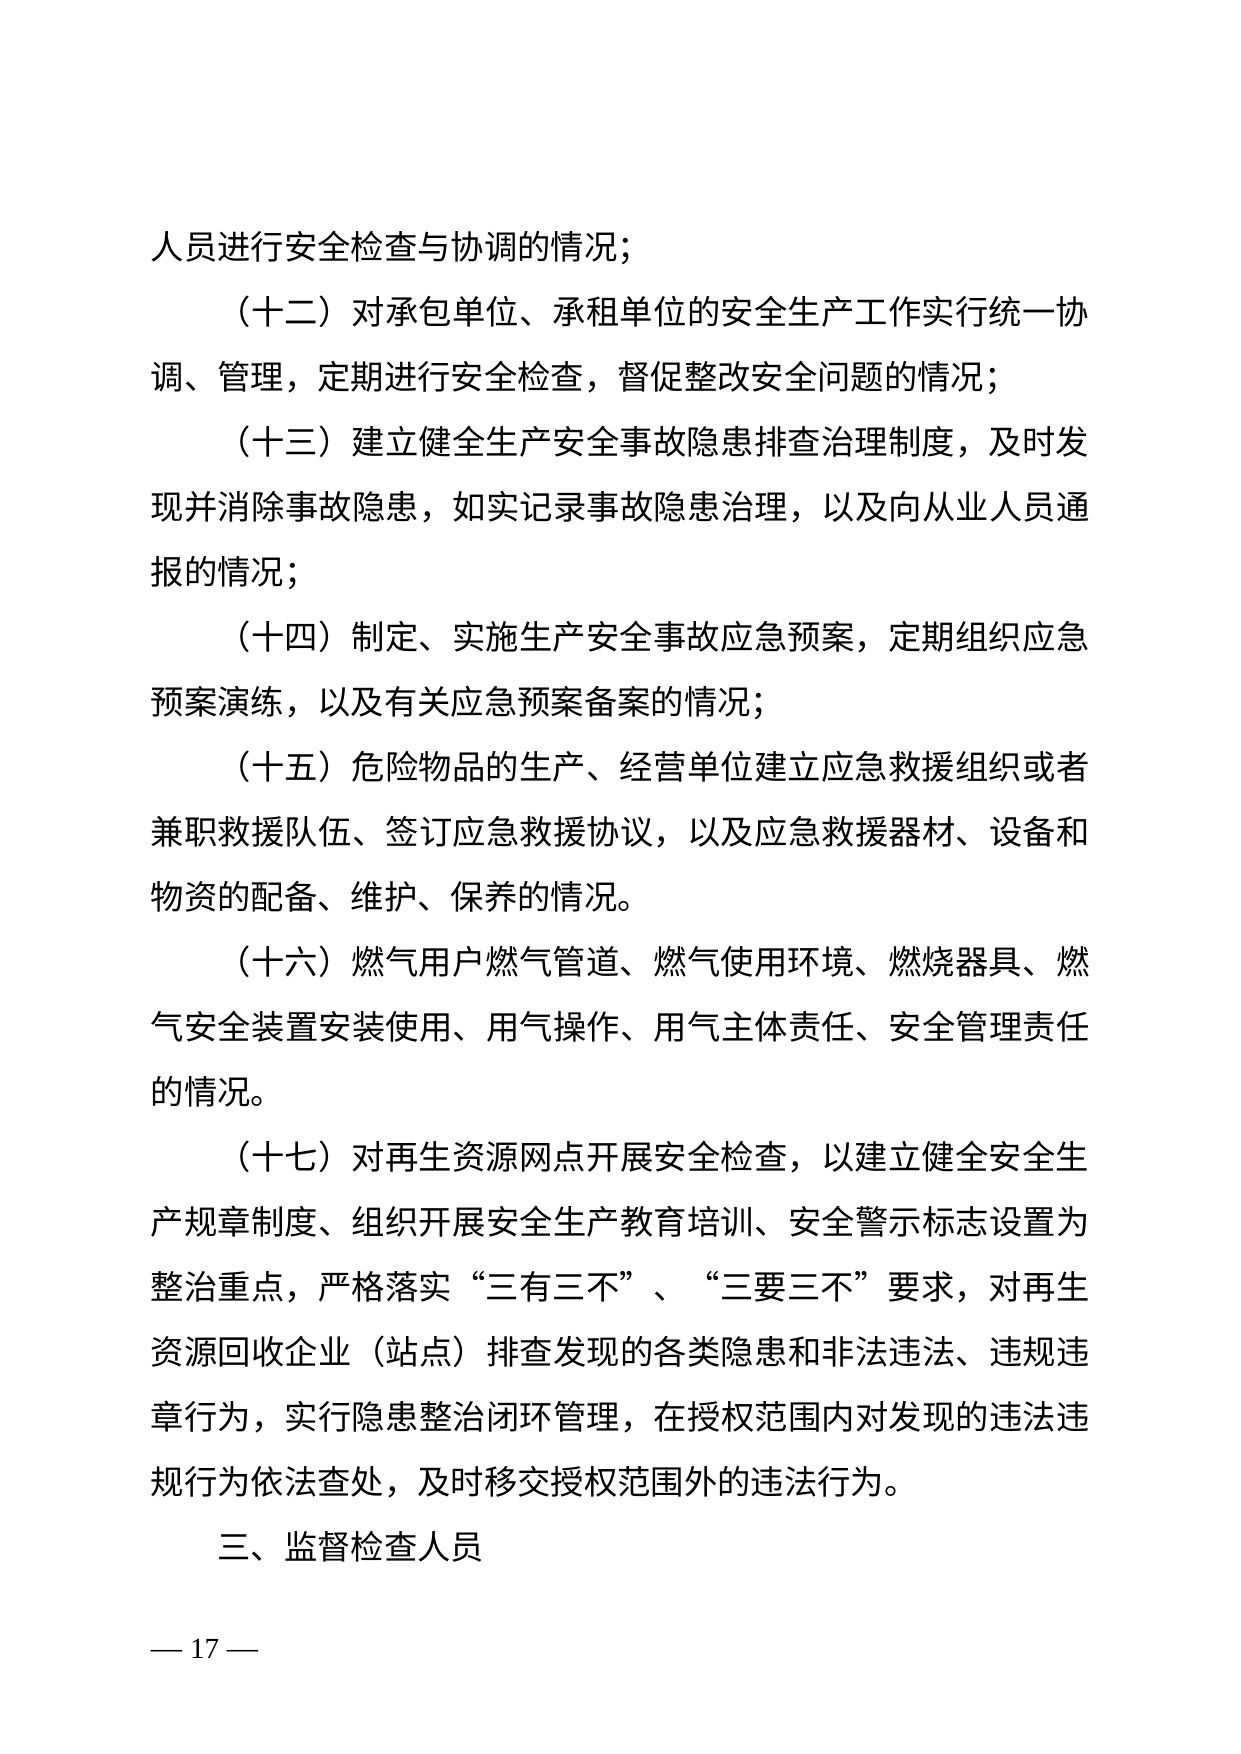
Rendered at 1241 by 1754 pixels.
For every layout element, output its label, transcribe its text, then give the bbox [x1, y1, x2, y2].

text （十六）燃气用户燃气管道、燃气使用环境、燃烧器具、燃气安全装置安装使用、用气操作、用气主体责任、安全管理责任的情况。 [151, 927, 1089, 1122]
text （十三）建立健全生产安全事故隐患排查治理制度，及时发现并消除事故隐患，如实记录事故隐患治理，以及向从业人员通报的情况； [151, 407, 1089, 602]
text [151, 212, 1089, 277]
text （十四）制定、实施生产安全事故应急预案，定期组织应急预案演练，以及有关应急预案备案的情况； [151, 602, 1089, 732]
text 三、监督检查人员 [151, 1512, 1089, 1577]
text （十五）危险物品的生产、经营单位建立应急救援组织或者兼职救援队伍、签订应急救援协议，以及应急救援器材、设备和物资的配备、维护、保养的情况。 [151, 732, 1089, 927]
text （十二）对承包单位、承租单位的安全生产工作实行统一协调、管理，定期进行安全检查，督促整改安全问题的情况； [151, 277, 1089, 407]
text （十七）对再生资源网点开展安全检查，以建立健全安全生产规章制度、组织开展安全生产教育培训、安全警示标志设置为整治重点，严格落实“三有三不”、“三要三不”要求，对再生资源回收企业（站点）排查发现的各类隐患和非法违法、违规违章行为，实行隐患整治闭环管理，在授权范围内对发现的违法违规行为依法查处，及时移交授权范围外的违法行为。 [151, 1122, 1089, 1512]
